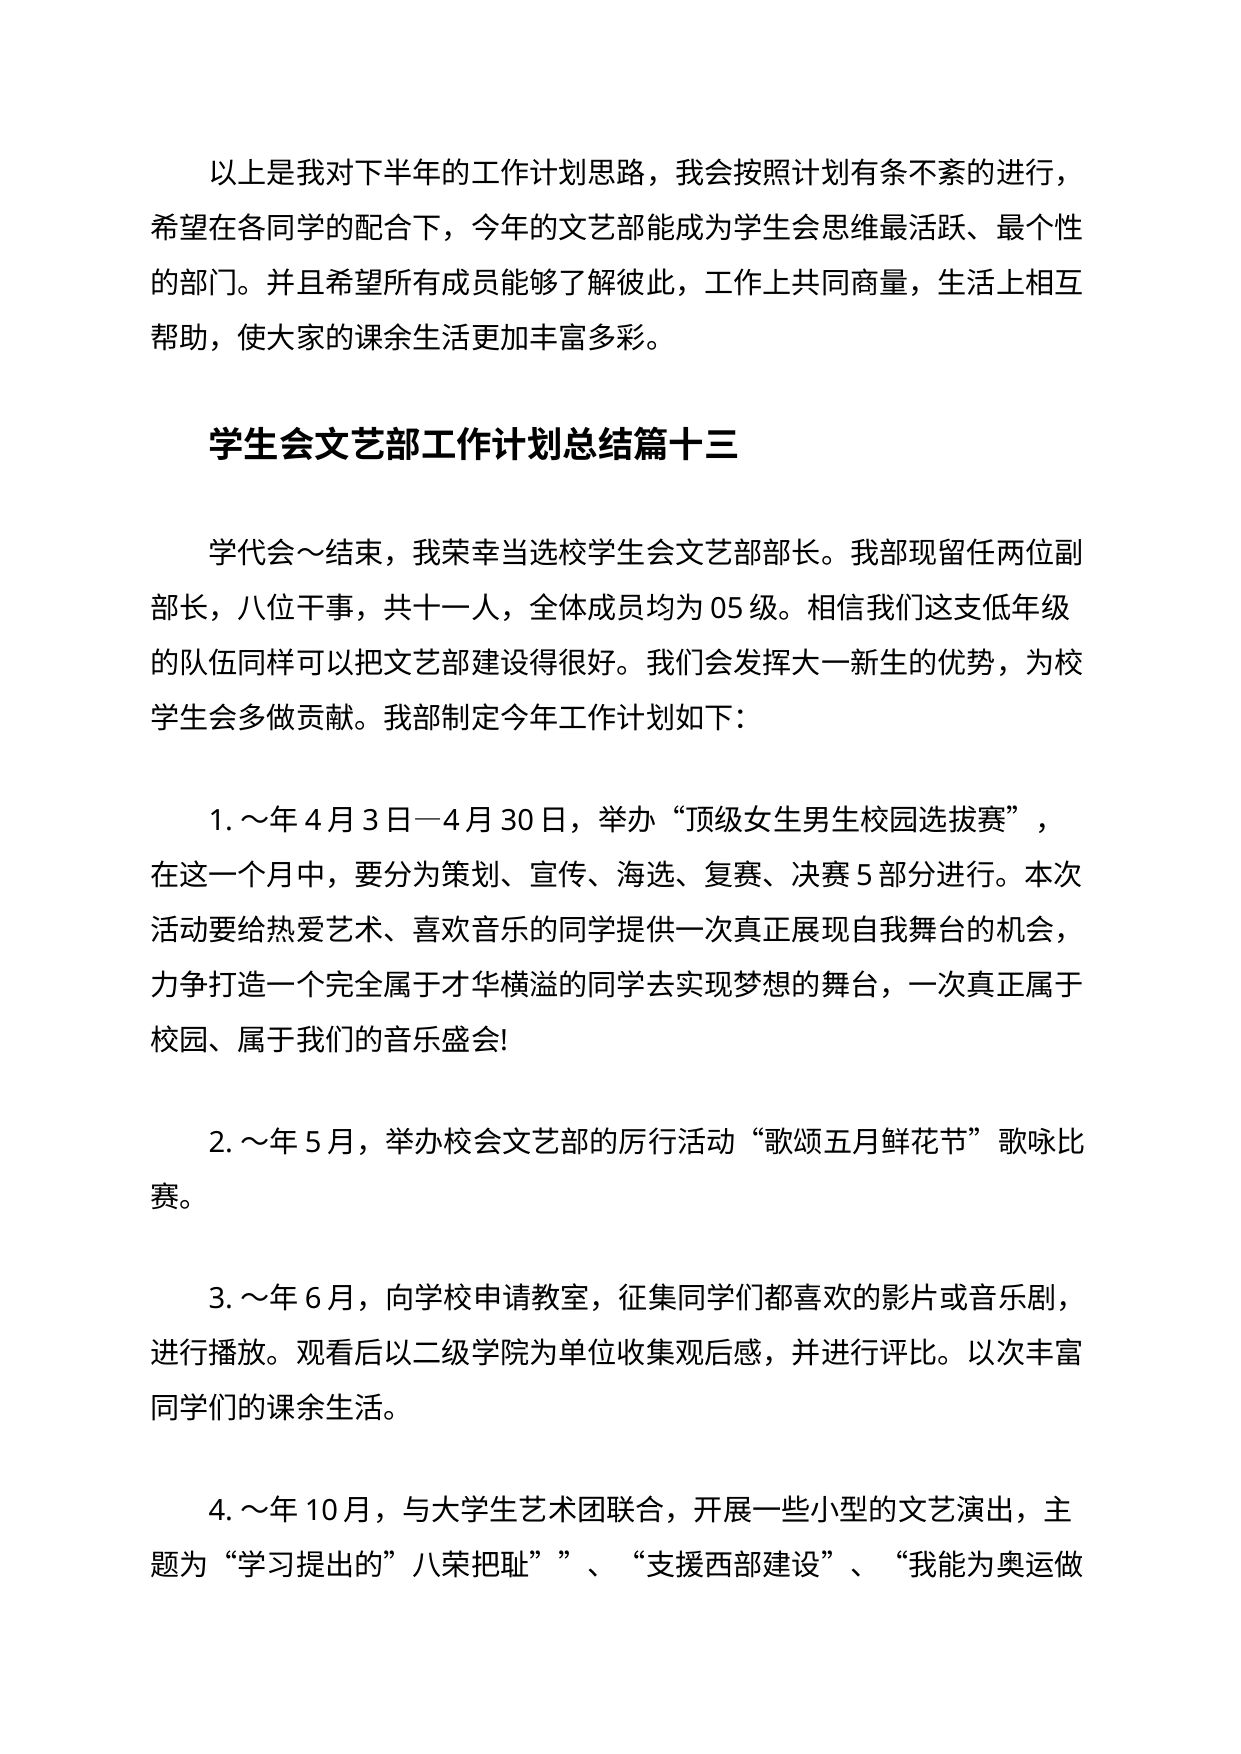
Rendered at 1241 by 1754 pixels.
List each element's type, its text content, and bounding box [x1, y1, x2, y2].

text 以上是我对下半年的工作计划思路，我会按照计划有条不紊的进行，希望在各同学的配合下，今年的文艺部能成为学生会思维最活跃、最个性的部门。并且希望所有成员能够了解彼此，工作上共同商量，生活上相互帮助，使大家的课余生活更加丰富多彩。 [150, 150, 1090, 357]
text 3. ～年6月，向学校申请教室，征集同学们都喜欢的影片或音乐剧，进行播放。观看后以二级学院为单位收集观后感，并进行评比。以次丰富同学们的课余生活。 [150, 1275, 1090, 1427]
text 学代会～结束，我荣幸当选校学生会文艺部部长。我部现留任两位副部长，八位干事，共十一人，全体成员均为05级。相信我们这支低年级的队伍同样可以把文艺部建设得很好。我们会发挥大一新生的优势，为校学生会多做贡献。我部制定今年工作计划如下： [150, 530, 1090, 737]
text 学生会文艺部工作计划总结篇十三 [150, 416, 1090, 468]
text 1. ～年4月3日—4月30日，举办“顶级女生男生校园选拔赛”，在这一个月中，要分为策划、宣传、海选、复赛、决赛5部分进行。本次活动要给热爱艺术、喜欢音乐的同学提供一次真正展现自我舞台的机会，力争打造一个完全属于才华横溢的同学去实现梦想的舞台，一次真正属于校园、属于我们的音乐盛会! [150, 796, 1090, 1059]
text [150, 1487, 1090, 1584]
text 2. ～年5月，举办校会文艺部的厉行活动“歌颂五月鲜花节”歌咏比赛。 [150, 1118, 1090, 1216]
